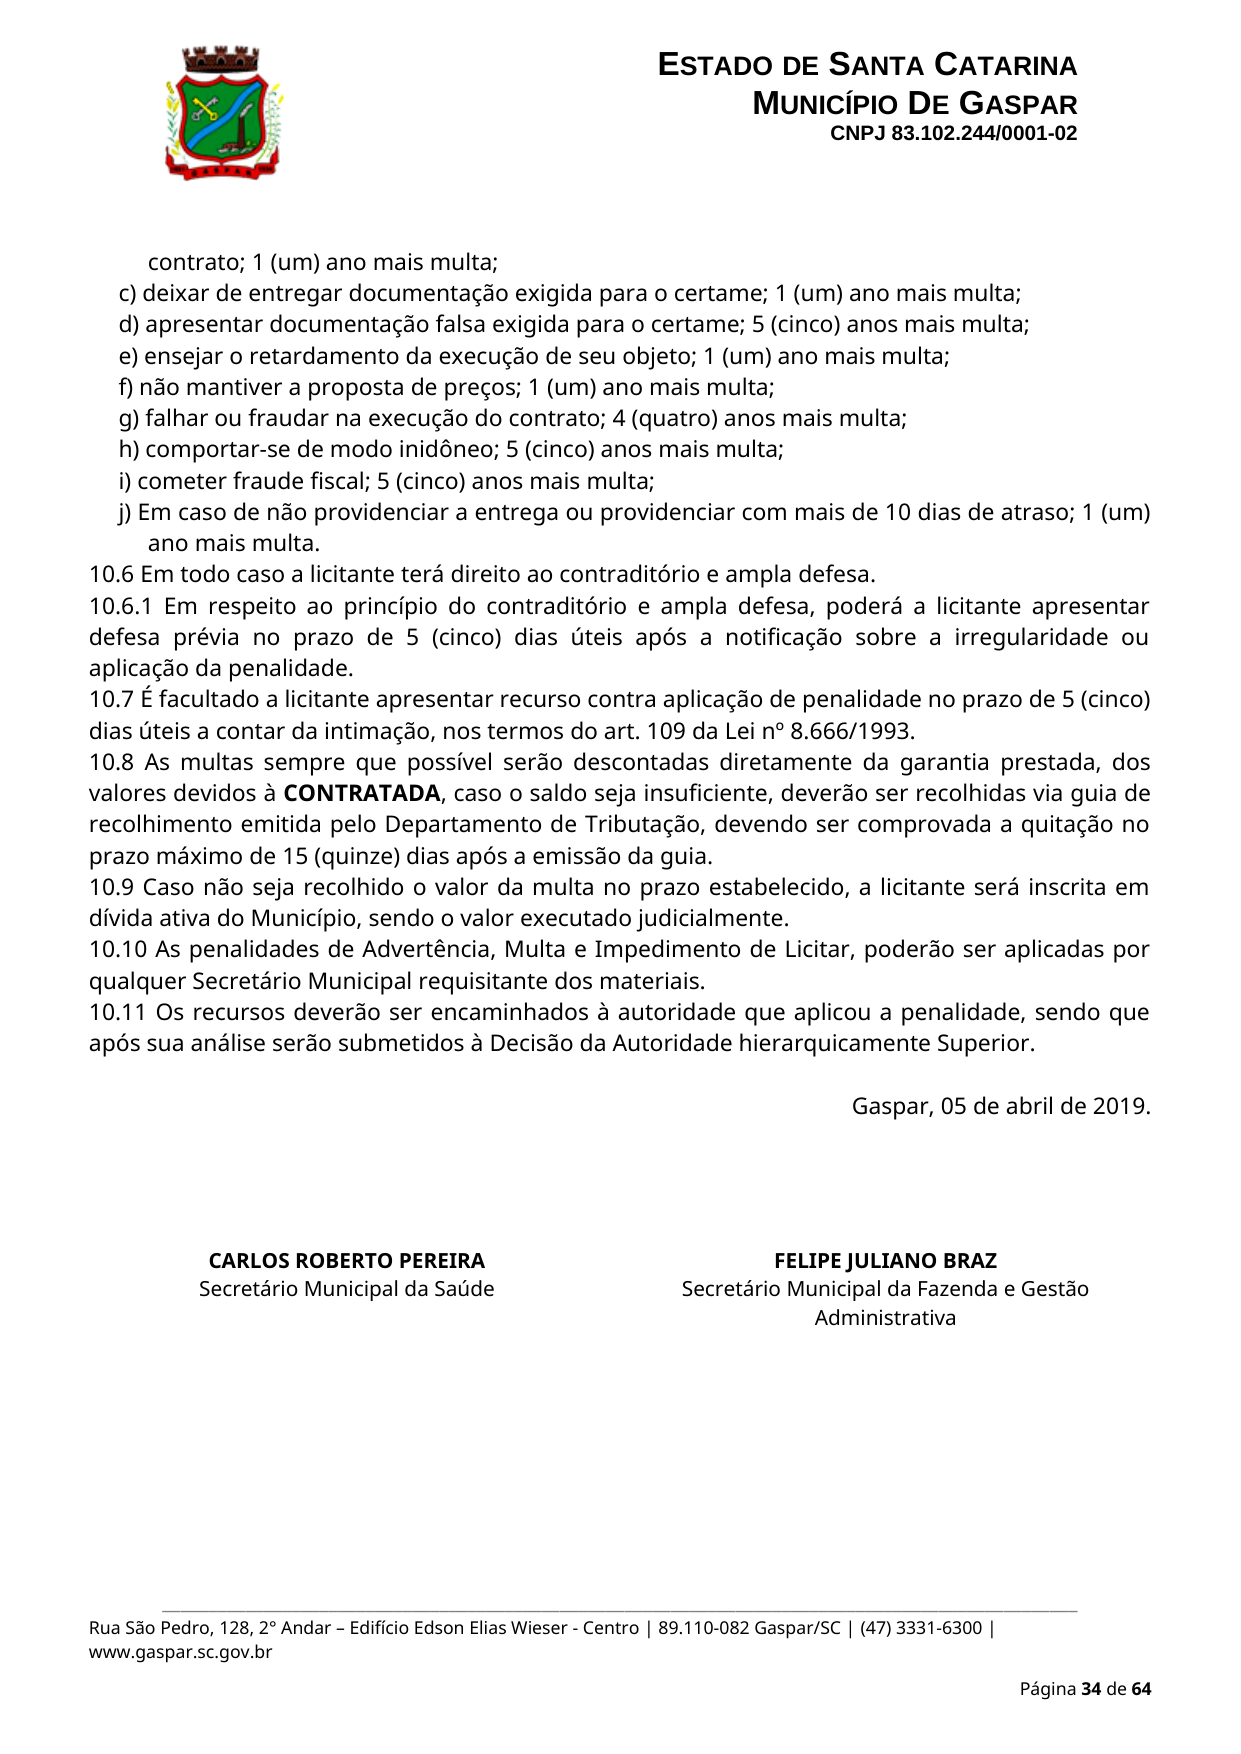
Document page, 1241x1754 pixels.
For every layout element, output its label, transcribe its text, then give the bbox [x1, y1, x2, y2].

table_header FELIPE JULIANO BRAZ Secretário Municipal da Fazenda e Gestão Administrativa [616, 1246, 1155, 1419]
text h) comportar-se de modo inidôneo; 5 (cinco) anos mais multa; [118, 433, 1152, 464]
text 10.11 Os recursos deverão ser encaminhados à autoridade que aplicou a penalidade, sendo que após sua análise serão submetidos à Decisão da Autoridade hierarquicamente Superior. [89, 996, 1152, 1058]
text d) apresentar documentação falsa exigida para o certame; 5 (cinco) anos mais multa; [118, 308, 1152, 339]
text 10.9 Caso não seja recolhido o valor da multa no prazo estabelecido, a licitante será inscrita em dívida ativa do Município, sendo o valor executado judicialmente. [89, 871, 1152, 933]
text 10.8 As multas sempre que possível serão descontadas diretamente da garantia prestada, dos valores devidos à CONTRATADA, caso o saldo seja insuficiente, deverão ser recolhidas via guia de recolhimento emitida pelo Departamento de Tributação, devendo ser comprovada a quitação no prazo máximo de 15 (quinze) dias após a emissão da guia. [89, 746, 1152, 871]
text e) ensejar o retardamento da execução de seu objeto; 1 (um) ano mais multa; [118, 339, 1152, 371]
text g) falhar ou fraudar na execução do contrato; 4 (quatro) anos mais multa; [118, 402, 1152, 433]
text Gaspar, 05 de abril de 2019. [89, 1089, 1152, 1121]
text b) Quem, convocado dentro do prazo de vigência da ATA de Registro de Preços, não firmar o contrato; 1 (um) ano mais multa; [118, 246, 1152, 277]
text 10.6.1 Em respeito ao princípio do contraditório e ampla defesa, poderá a licitante apresentar defesa prévia no prazo de 5 (cinco) dias úteis após a notificação sobre a irregularidade ou aplicação da penalidade. [89, 589, 1152, 683]
table_header CARLOS ROBERTO PEREIRA Secretário Municipal da Saúde [78, 1246, 616, 1419]
text j) Em caso de não providenciar a entrega ou providenciar com mais de 10 dias de atraso; 1 (um) ano mais multa. [118, 496, 1152, 558]
text c) deixar de entregar documentação exigida para o certame; 1 (um) ano mais multa; [118, 277, 1152, 308]
text 10.7 É facultado a licitante apresentar recurso contra aplicação de penalidade no prazo de 5 (cinco) dias úteis a contar da intimação, nos termos do art. 109 da Lei nº 8.666/1993. [89, 683, 1152, 746]
text 10.10 As penalidades de Advertência, Multa e Impedimento de Licitar, poderão ser aplicadas por qualquer Secretário Municipal requisitante dos materiais. [89, 933, 1152, 996]
text f) não mantiver a proposta de preços; 1 (um) ano mais multa; [118, 371, 1152, 402]
text i) cometer fraude fiscal; 5 (cinco) anos mais multa; [118, 464, 1152, 496]
picture [162, 44, 289, 183]
text 10.6 Em todo caso a licitante terá direito ao contraditório e ampla defesa. [89, 558, 1152, 589]
